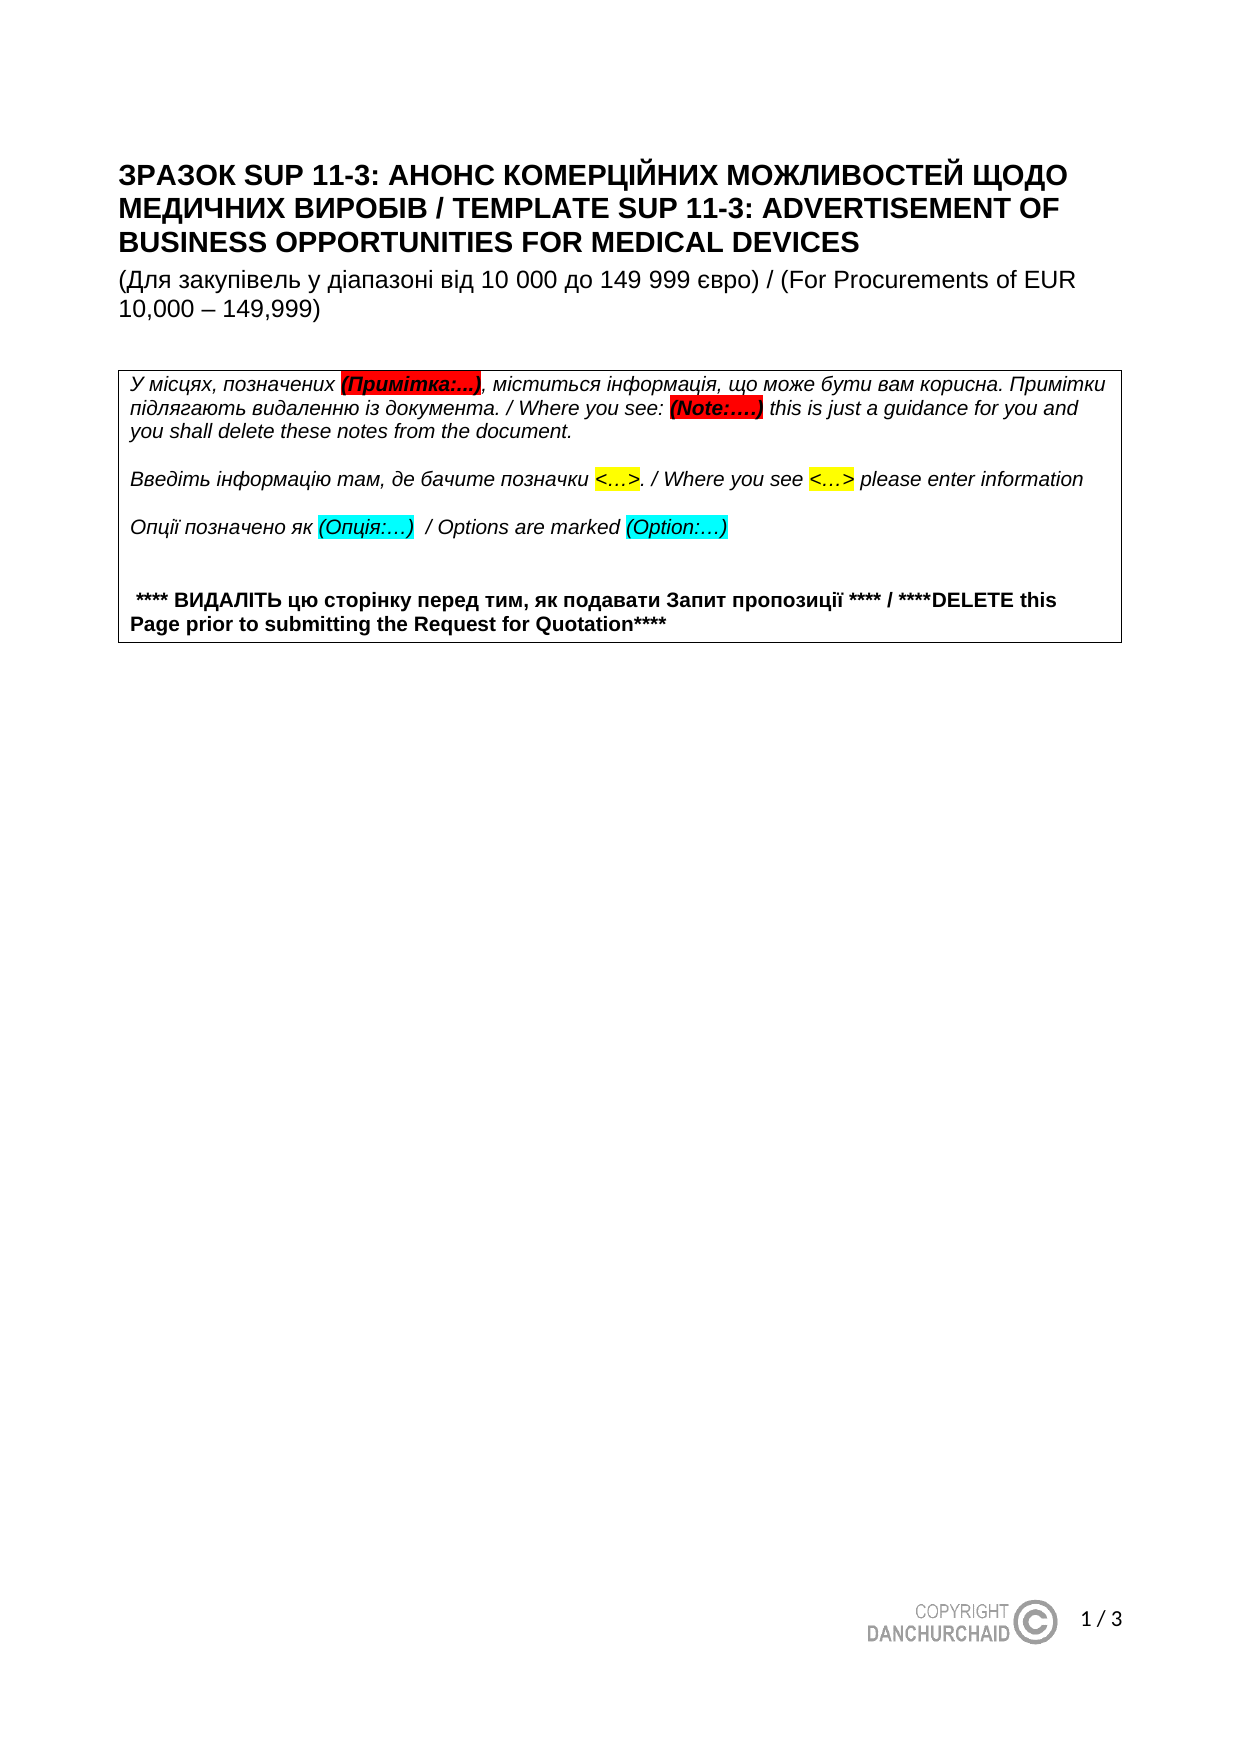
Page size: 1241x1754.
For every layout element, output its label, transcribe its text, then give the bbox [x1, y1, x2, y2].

text (Для закупівель у діапазоні від 10 000 до 149 999 євро) / (For Procurements of EUR 10,000 – 149,999) [118, 265, 1122, 322]
table_header У місцях, позначених (Примітка:...), міститься інформація, що може бути вам корисна. Примітки підлягають видаленню із документа. / Where you see: (Note:….) this is just a guidance for you and you shall delete these notes from the document. Введіть інформацію там, де бачите позначки <…>. / Where you see <…> please enter information Опції позначено як (Опція:…) / Options are marked (Option:…) **** ВИДАЛІТЬ цю сторінку перед тим, як подавати Запит пропозиції **** / ****DELETE this Page prior to submitting the Request for Quotation**** [119, 371, 1121, 642]
picture [866, 1595, 1061, 1648]
subtitle ЗРАЗОК SUP 11-3: АНОНС КОМЕРЦІЙНИХ МОЖЛИВОСТЕЙ ЩОДО МЕДИЧНИХ ВИРОБІВ / TEMPLATE SUP 11-3: ADVERTISEMENT OF BUSINESS OPPORTUNITIES FOR MEDICAL DEVICES [118, 158, 1122, 258]
